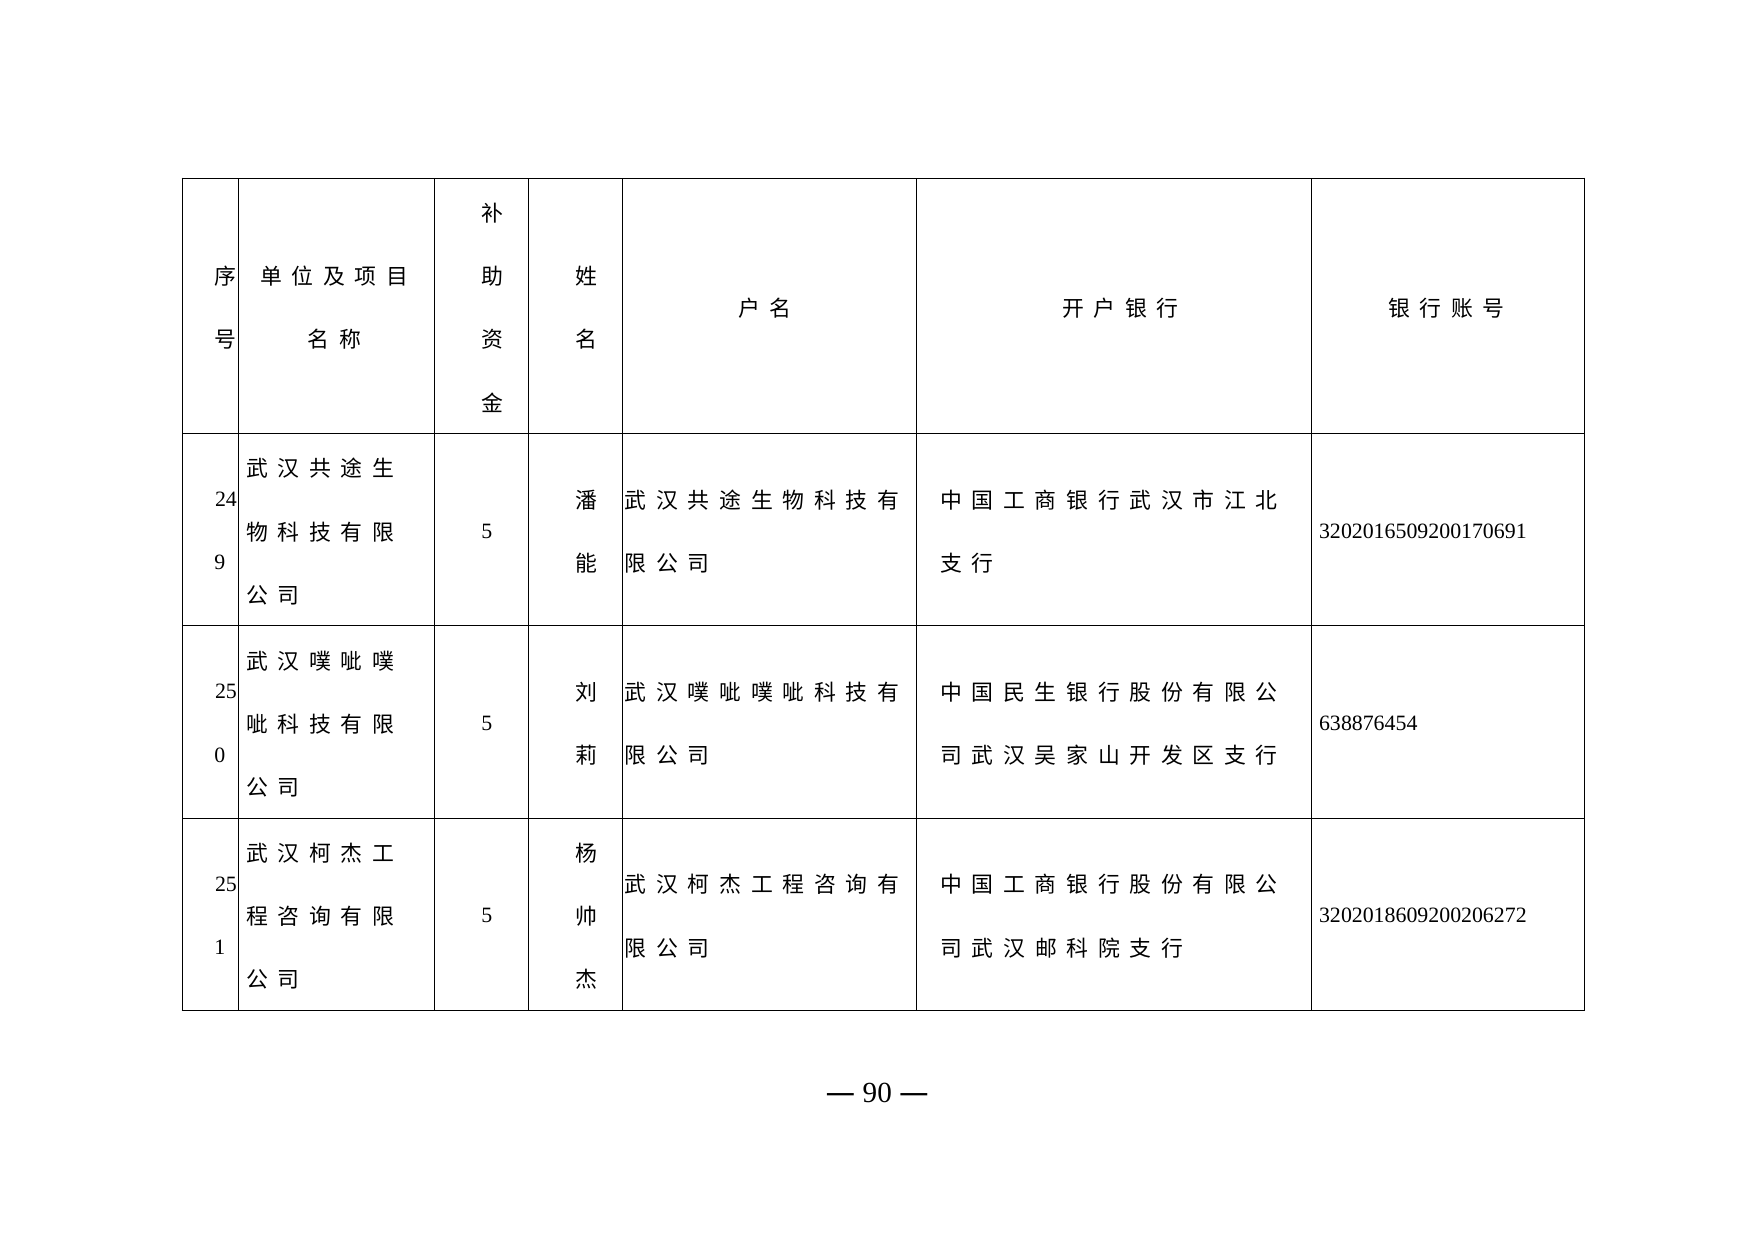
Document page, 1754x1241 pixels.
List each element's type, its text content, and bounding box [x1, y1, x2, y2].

table_header 开户银行 [917, 179, 1311, 433]
table_cell 5 [435, 626, 528, 818]
table_cell 中国工商银行武汉市江北支行 [917, 434, 1311, 625]
table_cell 武汉柯杰工程咨询有限公司 [239, 819, 434, 1010]
table_cell 武汉共途生物科技有限公司 [623, 434, 916, 625]
table_cell 638876454 [1312, 626, 1584, 818]
table_cell 5 [435, 434, 528, 625]
table_cell 杨帅杰 [529, 819, 622, 1010]
table_cell 5 [435, 819, 528, 1010]
table_cell 武汉柯杰工程咨询有限公司 [623, 819, 916, 1010]
table_cell 武汉噗呲噗呲科技有限公司 [239, 626, 434, 818]
table_cell 武汉噗呲噗呲科技有限公司 [623, 626, 916, 818]
table_header 户名 [623, 179, 916, 433]
table_cell 中国民生银行股份有限公司武汉吴家山开发区支行 [917, 626, 1311, 818]
table_header 单位及项目名称 [239, 179, 434, 433]
table_header 姓名 [529, 179, 622, 433]
table_cell 251 [183, 819, 238, 1010]
table_cell 武汉共途生物科技有限公司 [239, 434, 434, 625]
table_header 序号 [183, 179, 238, 433]
table_cell 249 [183, 434, 238, 625]
table_header 补助资金 [435, 179, 528, 433]
table_cell 刘莉 [529, 626, 622, 818]
table_cell 250 [183, 626, 238, 818]
table_cell 3202016509200170691 [1312, 434, 1584, 625]
table_cell 3202018609200206272 [1312, 819, 1584, 1010]
table_header 银行账号 [1312, 179, 1584, 433]
table_cell 潘能 [529, 434, 622, 625]
table_cell 中国工商银行股份有限公司武汉邮科院支行 [917, 819, 1311, 1010]
